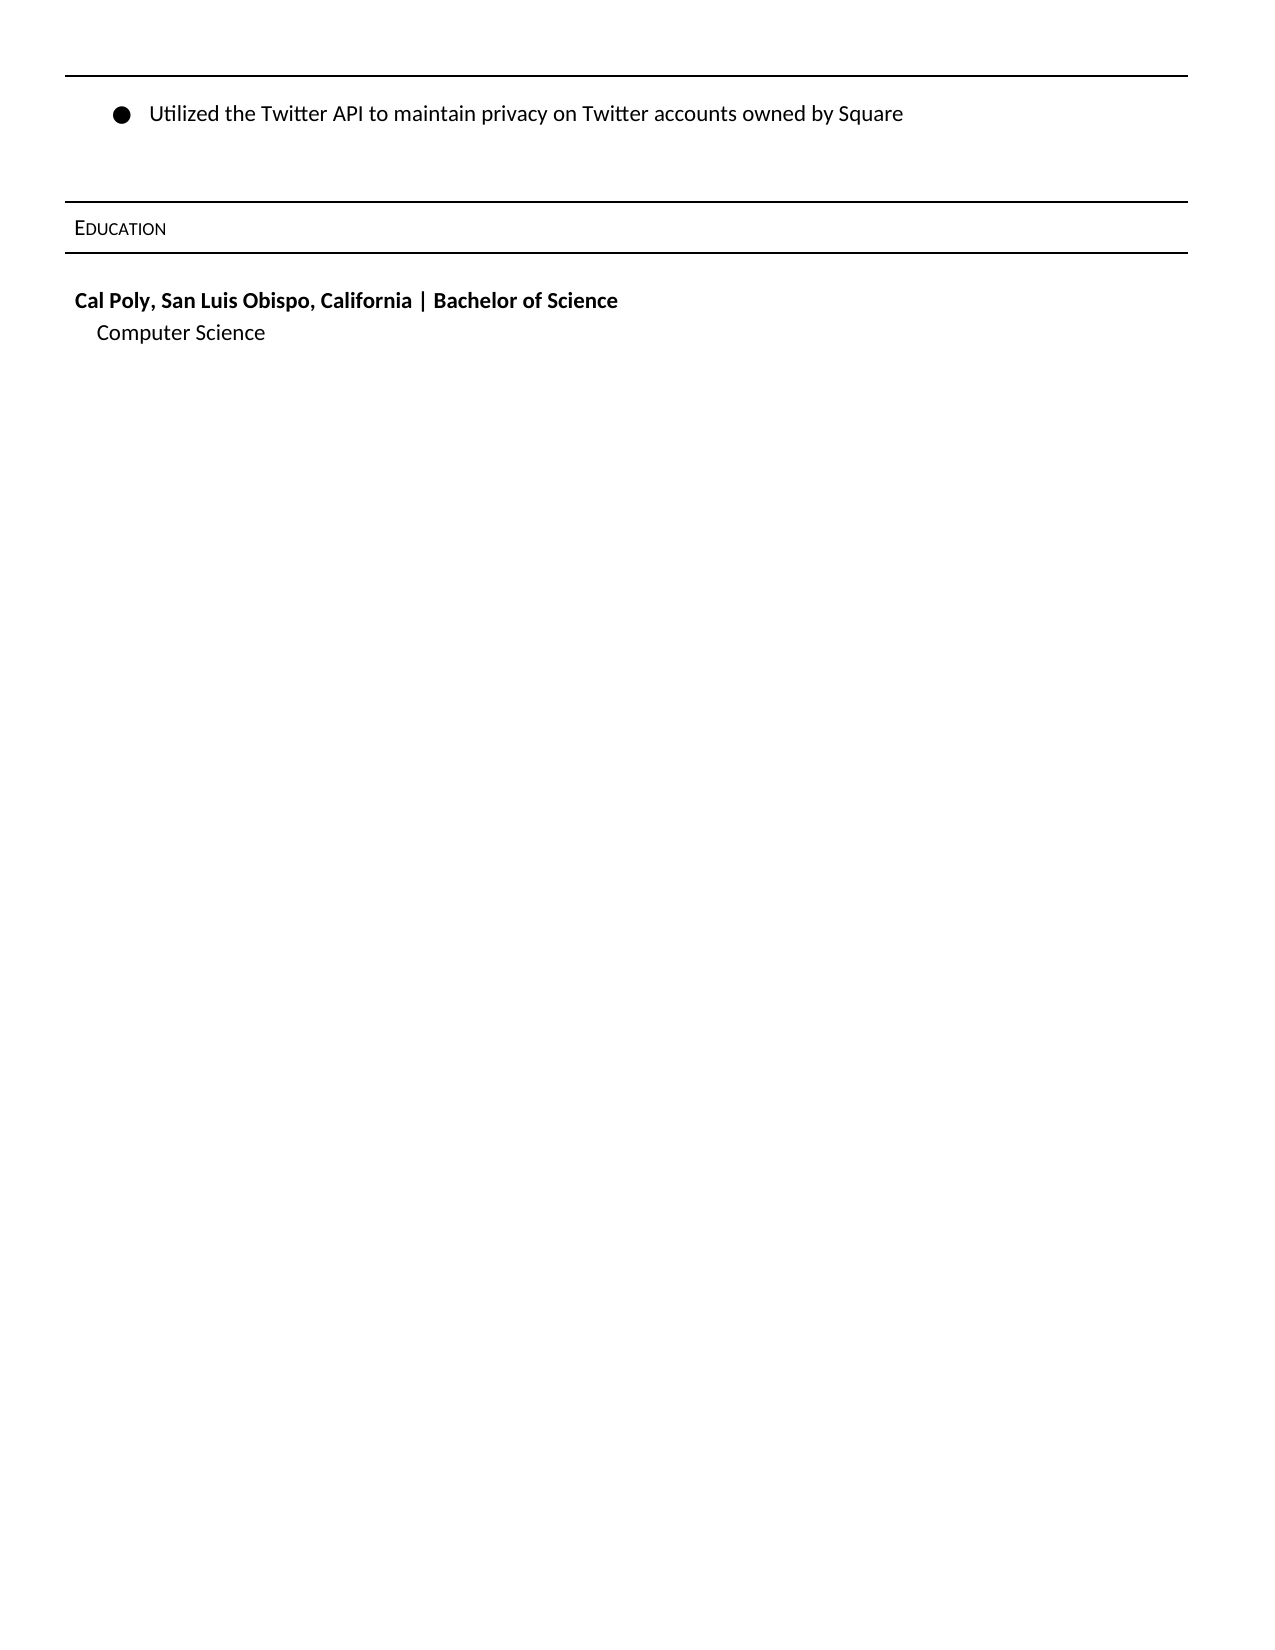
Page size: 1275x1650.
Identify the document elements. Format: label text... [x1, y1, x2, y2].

table_cell Education [65, 203, 1188, 252]
subtitle Cal Poly, San Luis Obispo, California | Bachelor of Science [75, 286, 1200, 314]
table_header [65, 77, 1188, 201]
text Computer Science [66, 318, 1200, 346]
